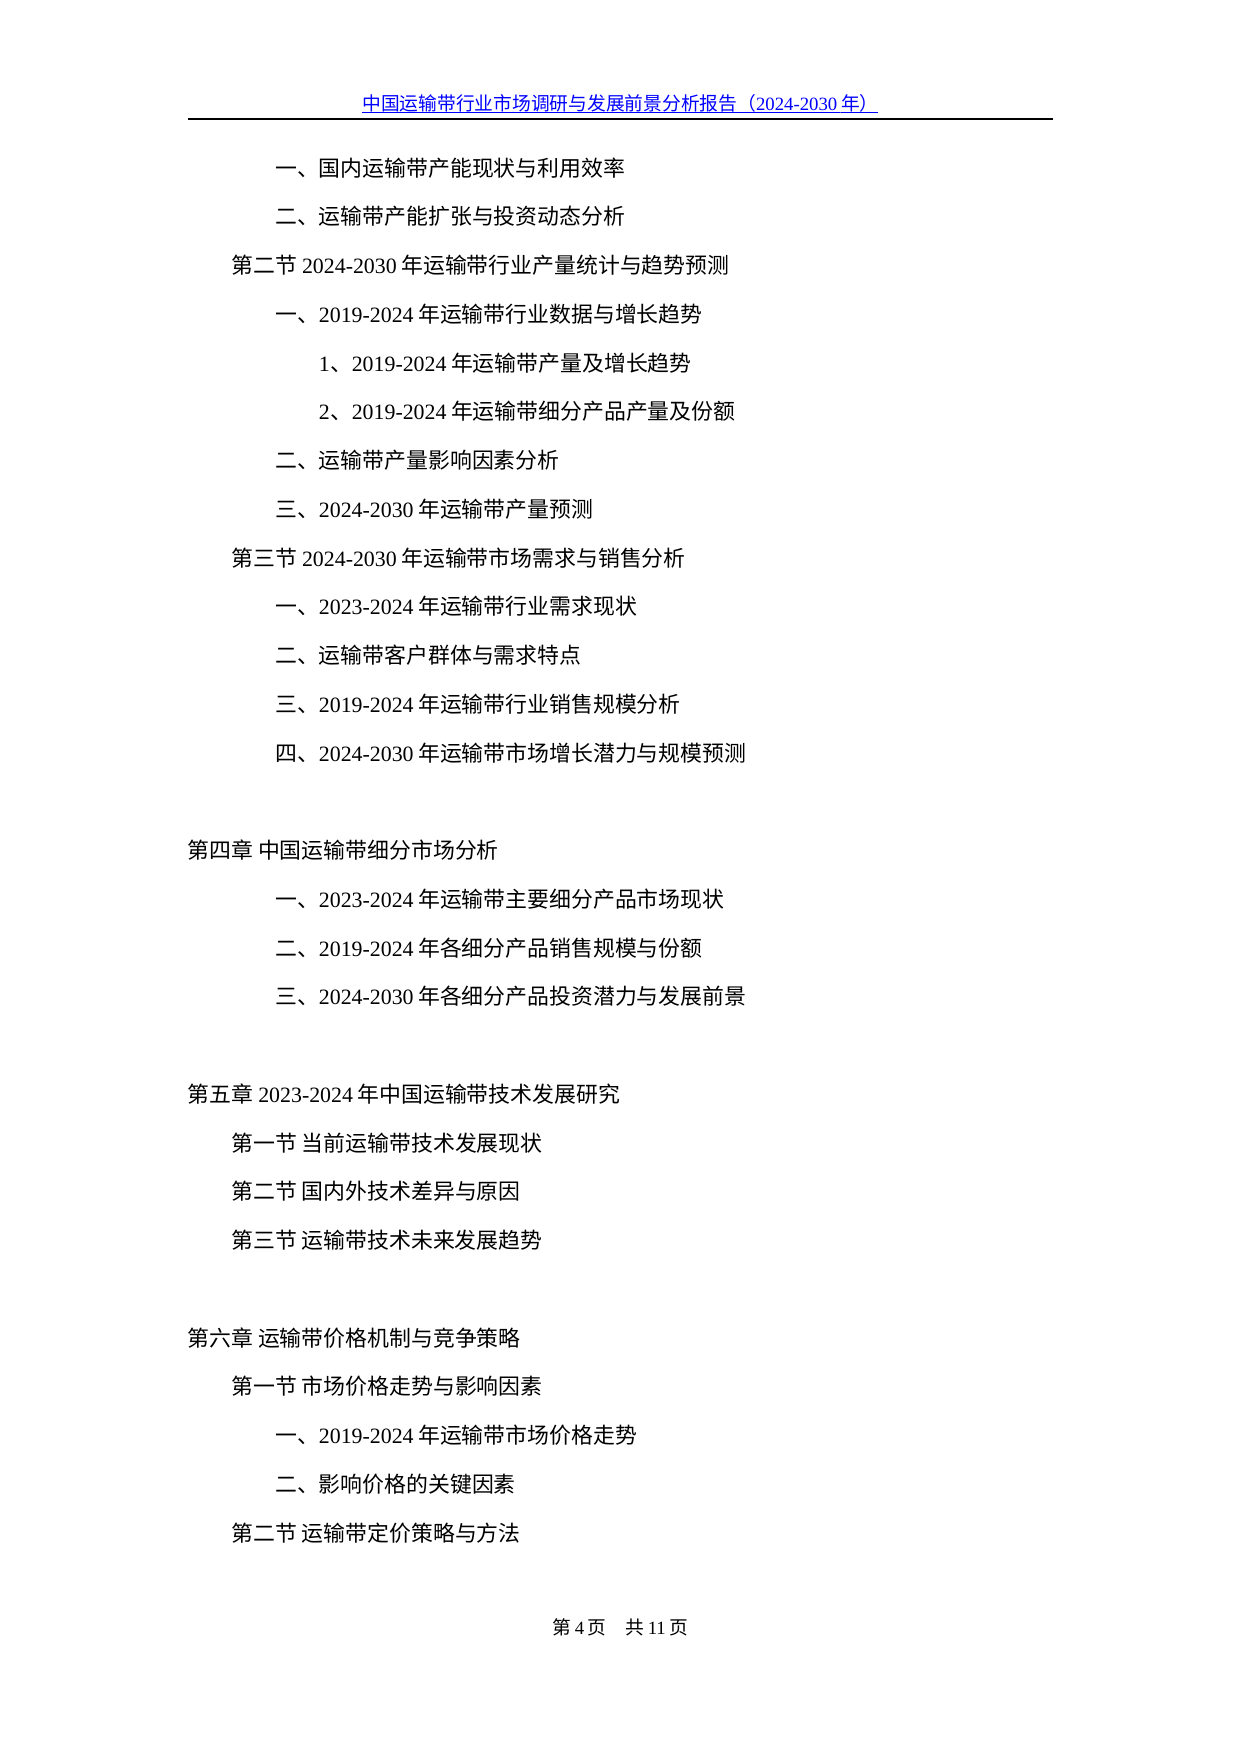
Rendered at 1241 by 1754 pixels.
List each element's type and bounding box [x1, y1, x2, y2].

text [187, 150, 1053, 1548]
